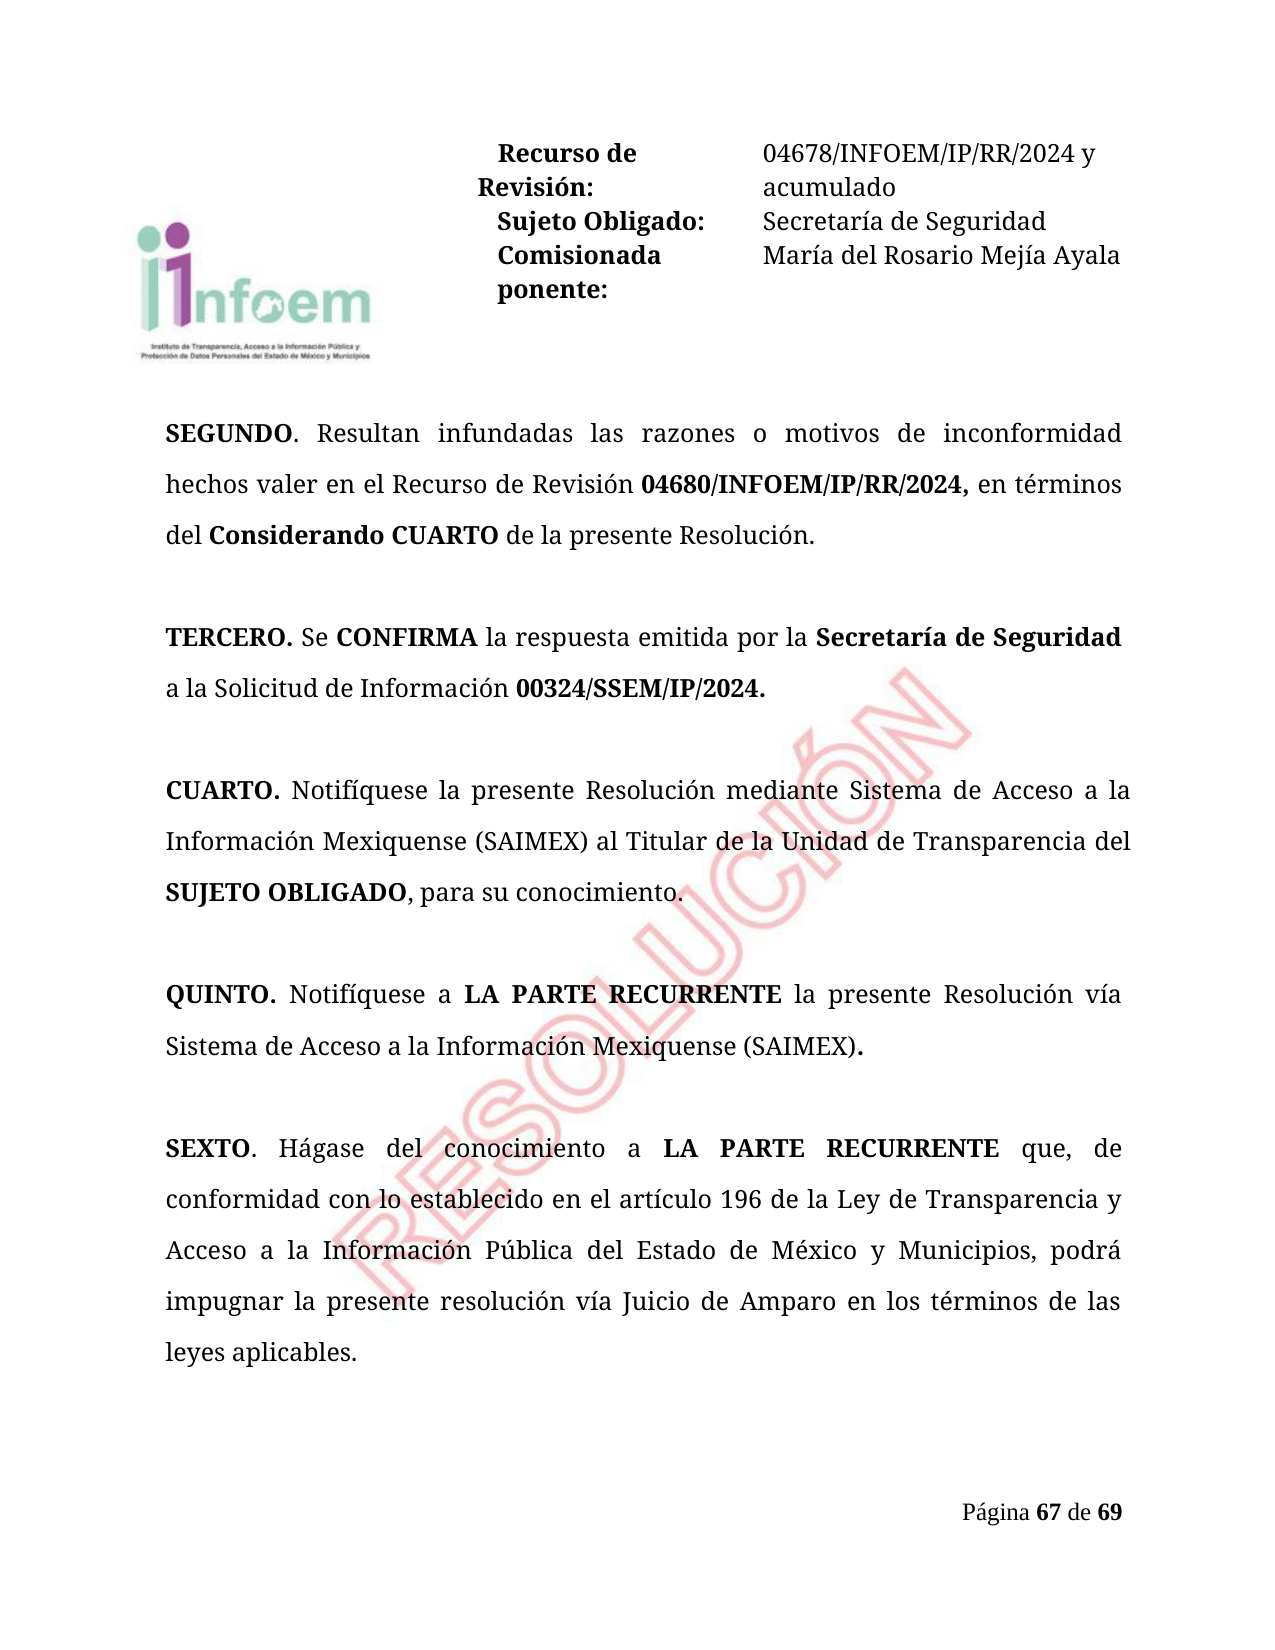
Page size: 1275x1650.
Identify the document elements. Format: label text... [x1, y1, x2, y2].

text CUARTO. Notifíquese la presente Resolución mediante Sistema de Acceso a la Información Mexiquense (SAIMEX) al Titular de la Unidad de Transparencia del SUJETO OBLIGADO, para su conocimiento. [165, 773, 1132, 909]
text SEXTO. Hágase del conocimiento a LA PARTE RECURRENTE que, de conformidad con lo establecido en el artículo 196 de la Ley de Transparencia y Acceso a la Información Pública del Estado de México y Municipios, podrá impugnar la presente resolución vía Juicio de Amparo en los términos de las leyes aplicables. [165, 1130, 1122, 1368]
picture [22, 164, 1251, 1650]
text QUINTO. Notifíquese a LA PARTE RECURRENTE la presente Resolución vía Sistema de Acceso a la Información Mexiquense (SAIMEX). [165, 977, 1122, 1062]
text TERCERO. Se CONFIRMA la respuesta emitida por la Secretaría de Seguridad a la Solicitud de Información 00324/SSEM/IP/2024. [165, 620, 1122, 705]
text SEGUNDO. Resultan infundadas las razones o motivos de inconformidad hechos valer en el Recurso de Revisión 04680/INFOEM/IP/RR/2024, en términos del Considerando CUARTO de la presente Resolución. [165, 416, 1122, 552]
